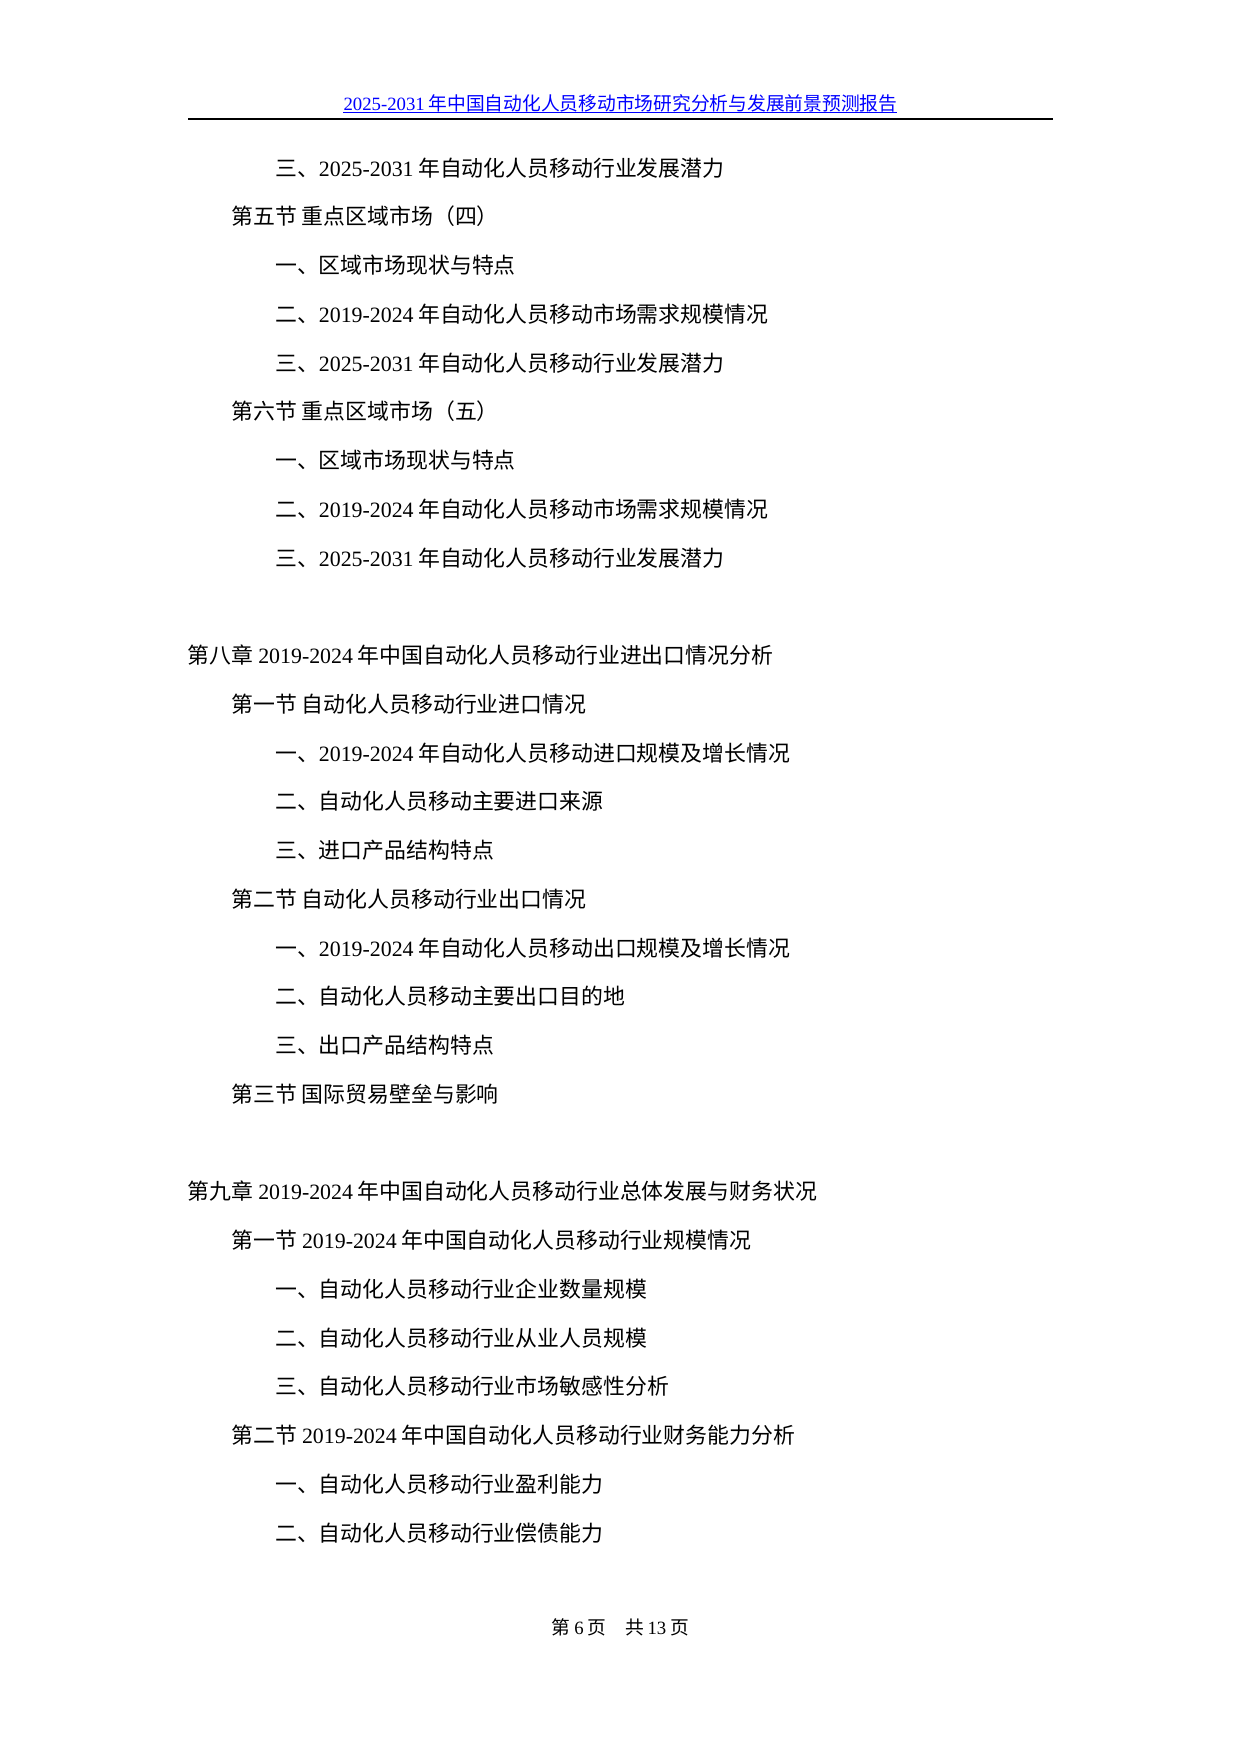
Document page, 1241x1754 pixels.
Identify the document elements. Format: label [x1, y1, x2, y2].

text [187, 150, 1053, 1548]
